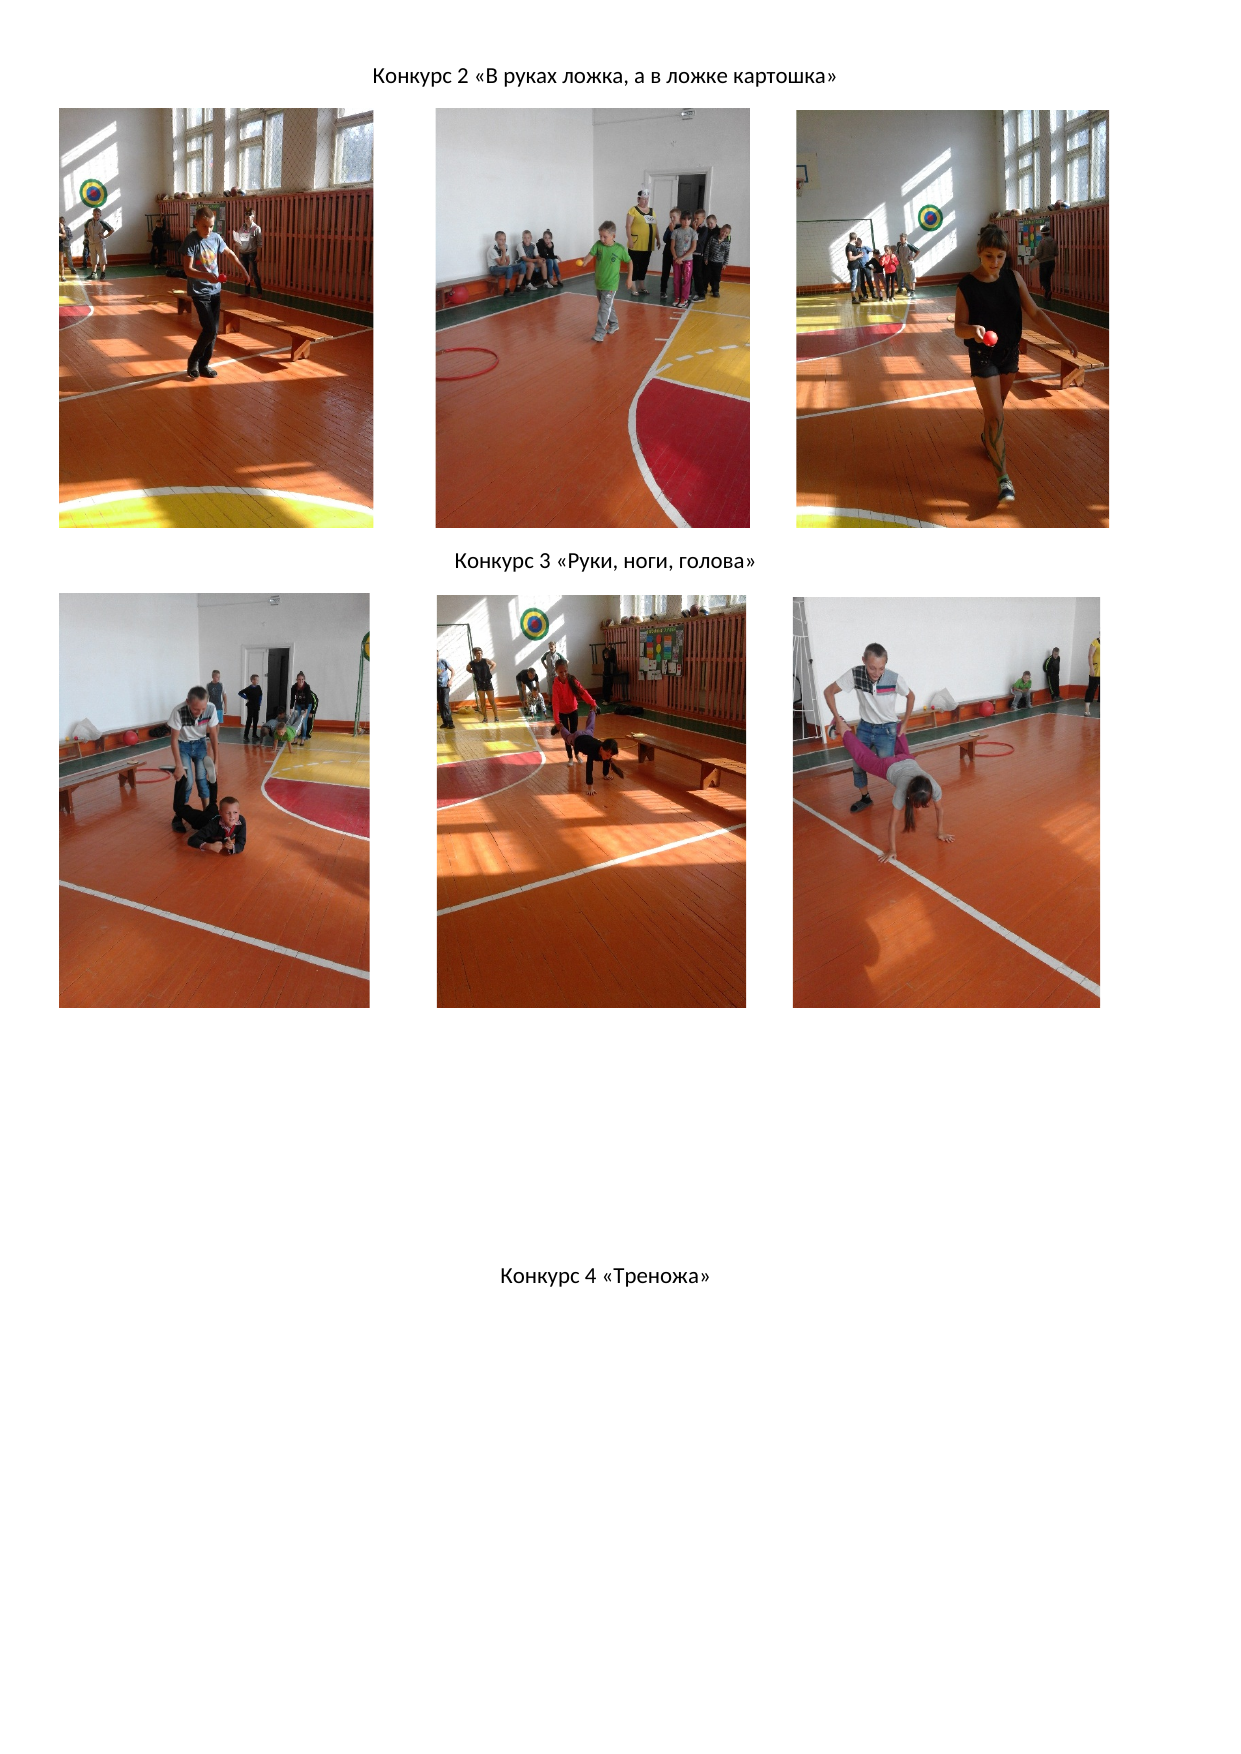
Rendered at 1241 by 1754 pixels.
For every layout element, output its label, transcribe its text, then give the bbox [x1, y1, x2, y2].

picture [436, 595, 747, 1008]
picture [792, 597, 1101, 1008]
text Конкурс 3 «Руки, ноги, голова» [59, 547, 1152, 574]
picture [59, 108, 374, 528]
text Конкурс 4 «Треножа» [59, 1261, 1152, 1289]
text Конкурс 2 «В руках ложка, а в ложке картошка» [59, 62, 1152, 90]
picture [435, 108, 750, 528]
picture [59, 593, 370, 1008]
picture [796, 110, 1110, 528]
